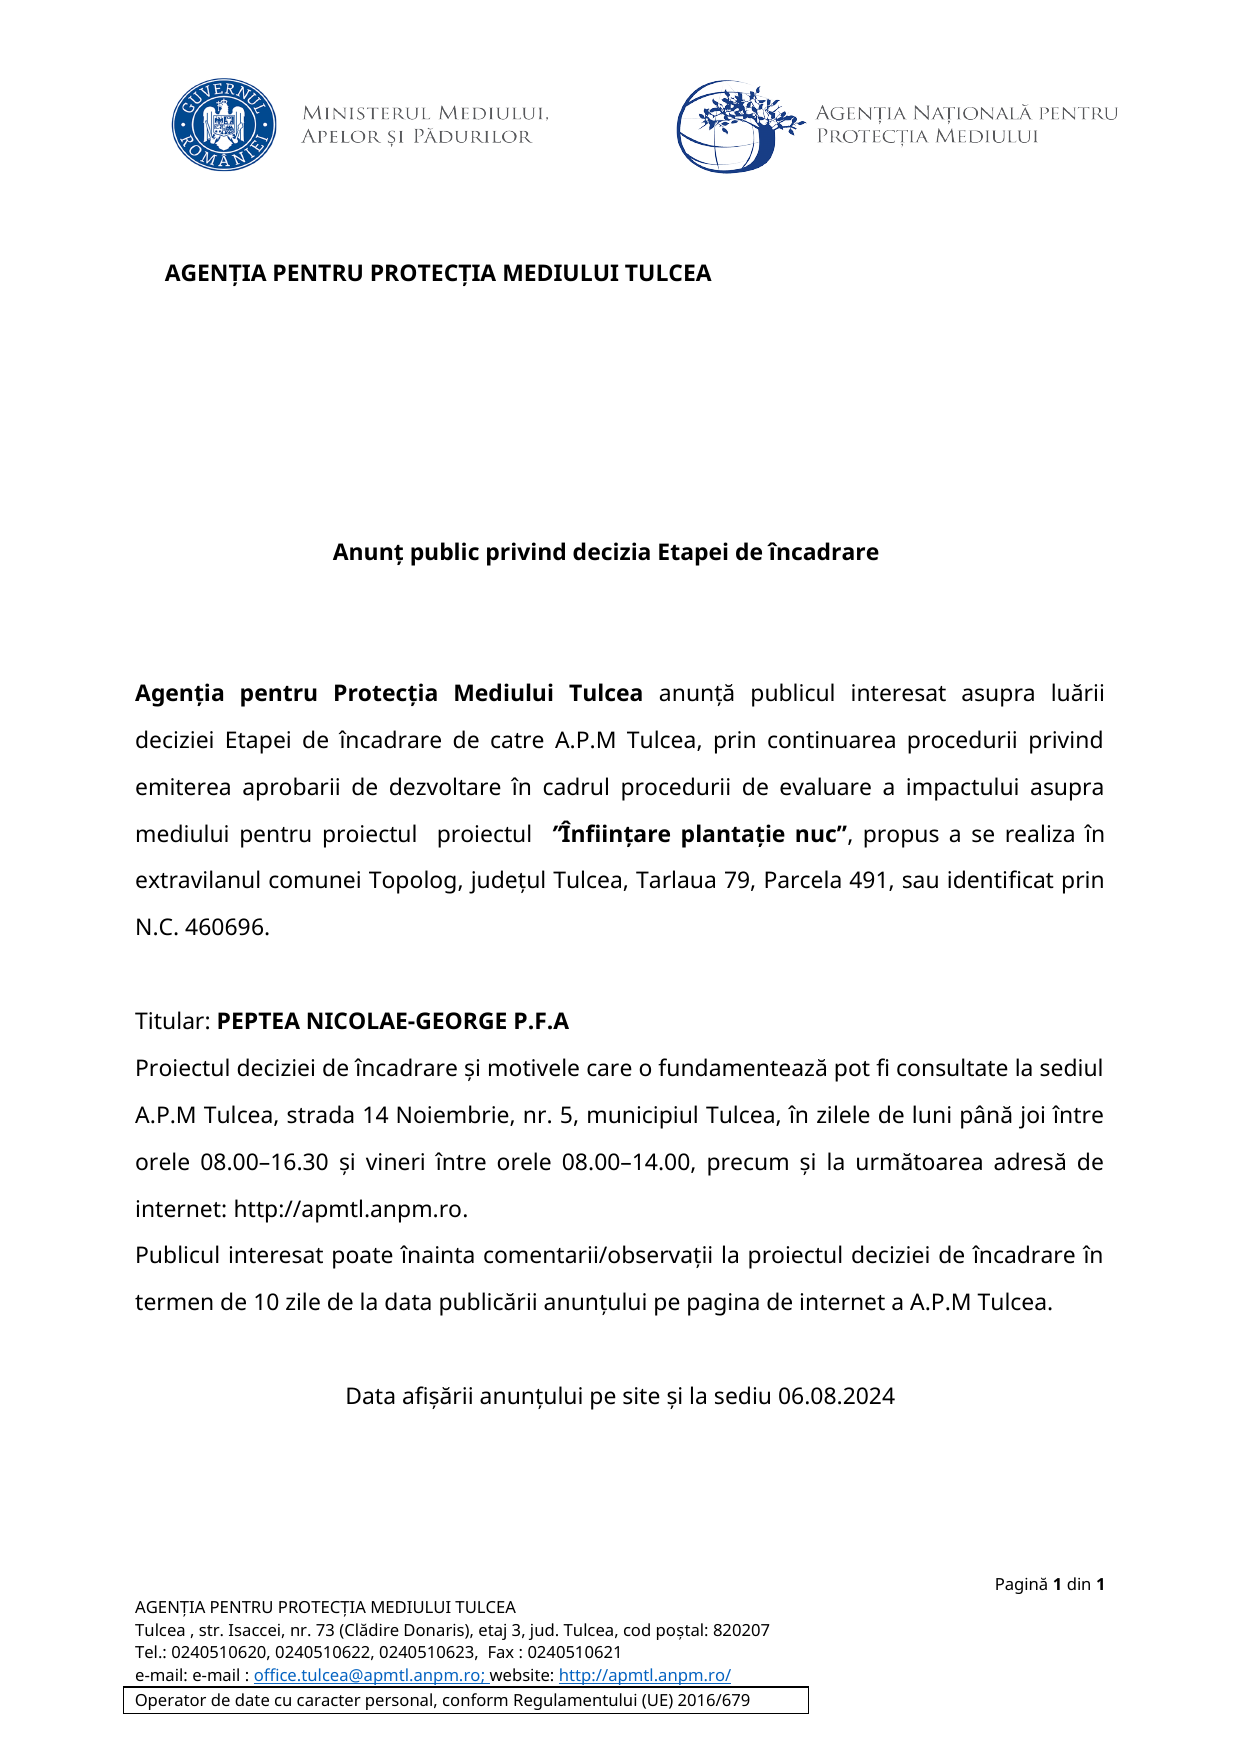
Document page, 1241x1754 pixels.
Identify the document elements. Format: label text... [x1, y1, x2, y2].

text Titular: PEPTEA NICOLAE-GEORGE P.F.A [135, 1005, 1105, 1036]
text Anunţ public privind decizia Etapei de încadrare [135, 536, 1077, 568]
text Agenția pentru Protecția Mediului Tulcea anunţă publicul interesat asupra luării deciziei Etapei de încadrare de catre A.P.M Tulcea, prin continuarea procedurii privind emiterea aprobarii de dezvoltare în cadrul procedurii de evaluare a impactului asupra mediului pentru proiectul proiectul ”Înființare plantație nuc”, propus a se realiza în extravilanul comunei Topolog, județul Tulcea, Tarlaua 79, Parcela 491, sau identificat prin N.C. 460696. [135, 677, 1105, 943]
picture [92, 7, 1197, 242]
text AGENŢIA PENTRU PROTECŢIA MEDIULUI TULCEA [164, 87, 1105, 288]
text Publicul interesat poate înainta comentarii/observaţii la proiectul deciziei de încadrare în termen de 10 zile de la data publicării anunţului pe pagina de internet a A.P.M Tulcea. [135, 1239, 1105, 1318]
text Data afişării anunţului pe site şi la sediu 06.08.2024 [135, 1380, 1105, 1411]
text Proiectul deciziei de încadrare şi motivele care o fundamentează pot fi consultate la sediul A.P.M Tulcea, strada 14 Noiembrie, nr. 5, municipiul Tulcea, în zilele de luni până joi între orele 08.00–16.30 şi vineri între orele 08.00–14.00, precum şi la următoarea adresă de internet: http://apmtl.anpm.ro. [135, 1052, 1105, 1224]
